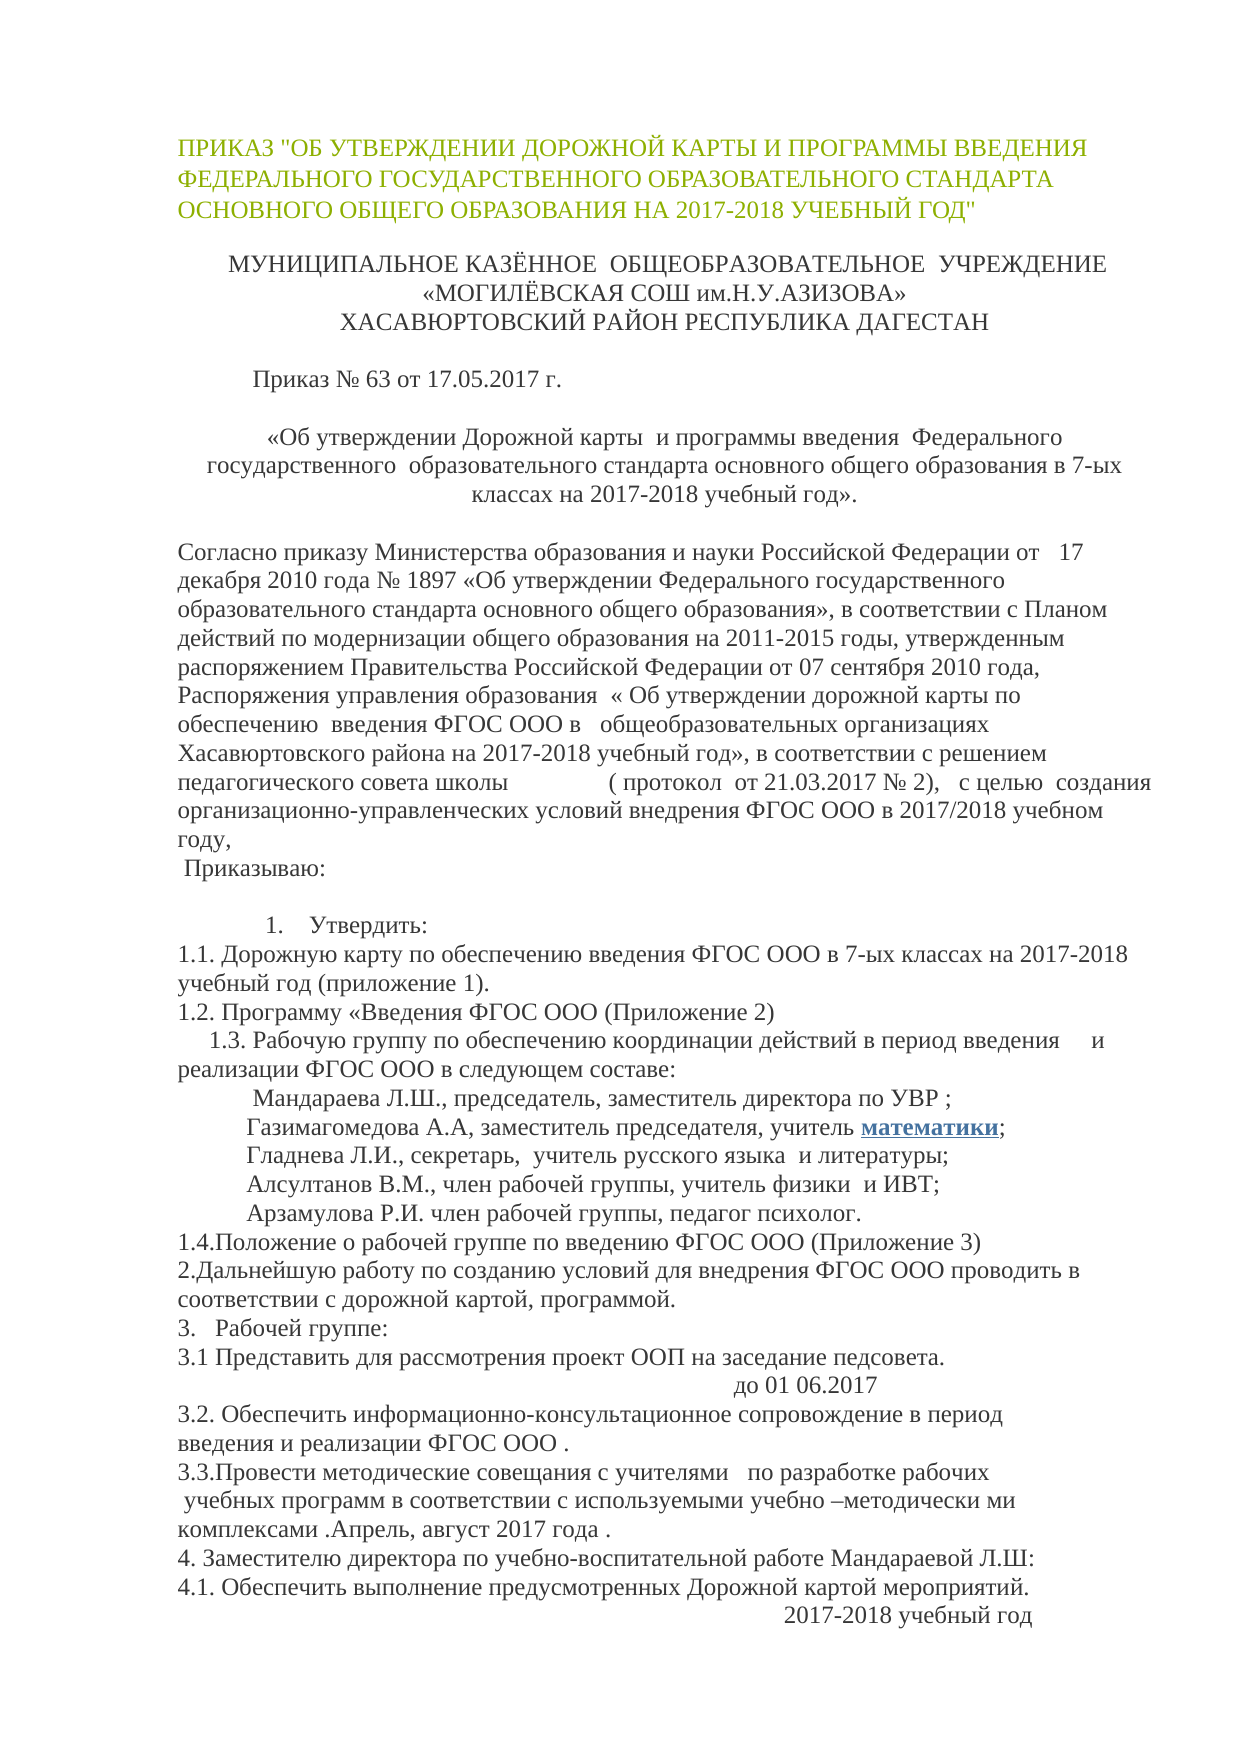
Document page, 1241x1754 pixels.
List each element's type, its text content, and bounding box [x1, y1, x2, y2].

text 3.3.Провести методические совещания с учителями по разработке рабочих [177, 1457, 1152, 1486]
text Мандараева Л.Ш., председатель, заместитель директора по УВР ; [177, 1083, 1152, 1112]
text 1.2. Программу «Введения ФГОС ООО (Приложение 2) [177, 997, 1152, 1026]
text 3.2. Обеспечить информационно-консультационное сопровождение в период [177, 1399, 1152, 1428]
text введения и реализации ФГОС ООО . [177, 1428, 1152, 1457]
text Приказываю: [177, 853, 1152, 882]
text ПРИКАЗ "ОБ УТВЕРЖДЕНИИ ДОРОЖНОЙ КАРТЫ И ПРОГРАММЫ ВВЕДЕНИЯ ФЕДЕРАЛЬНОГО ГОСУДАРСТВЕННОГО ОБРАЗОВАТЕЛЬНОГО СТАНДАРТА ОСНОВНОГО ОБЩЕГО ОБРАЗОВАНИЯ НА 2017-2018 УЧЕБНЫЙ ГОД" [177, 131, 1152, 224]
text Согласно приказу Министерства образования и науки Российской Федерации от 17 декабря 2010 года № 1897 «Об утверждении Федерального государственного образовательного стандарта основного общего образования», в соответствии с Планом действий по модернизации общего образования на 2011-2015 годы, утвержденным распоряжением Правительства Российской Федерации от 07 сентября 2010 года, Распоряжения управления образования « Об утверждении дорожной карты по обеспечению введения ФГОС ООО в общеобразовательных организациях Хасавюртовского района на 2017-2018 учебный год», в соответствии с решением педагогического совета школы ( протокол от 21.03.2017 № 2), с целью создания организационно-управленческих условий внедрения ФГОС ООО в 2017/2018 учебном году, [177, 537, 1152, 853]
text Гладнева Л.И., секретарь, учитель русского языка и литературы; [177, 1141, 1152, 1169]
text Приказ № 63 от 17.05.2017 г. [177, 364, 1152, 393]
text 1.1. Дорожную карту по обеспечению введения ФГОС ООО в 7-ых классах на 2017-2018 учебный год (приложение 1). [177, 939, 1152, 997]
text Газимагомедова А.А, заместитель председателя, учитель математики; [177, 1112, 1152, 1141]
text 1.4.Положение о рабочей группе по введению ФГОС ООО (Приложение 3) [177, 1227, 1152, 1256]
text 4.1. Обеспечить выполнение предусмотренных Дорожной картой мероприятий. [177, 1572, 1152, 1601]
text до 01 06.2017 [177, 1371, 1152, 1399]
text «Об утверждении Дорожной карты и программы введения Федерального государственного образовательного стандарта основного общего образования в 7-ых классах на 2017-2018 учебный год». [177, 422, 1152, 508]
text 3.1 Представить для рассмотрения проект ООП на заседание педсовета. [177, 1342, 1152, 1371]
text Арзамулова Р.И. член рабочей группы, педагог психолог. [177, 1198, 1152, 1227]
text 2.Дальнейшую работу по созданию условий для внедрения ФГОС ООО проводить в соответствии с дорожной картой, программой. [177, 1256, 1152, 1313]
text МУНИЦИПАЛЬНОЕ КАЗЁННОЕ ОБЩЕОБРАЗОВАТЕЛЬНОЕ УЧРЕЖДЕНИЕ «МОГИЛЁВСКАЯ СОШ им.Н.У.АЗИЗОВА» [177, 249, 1152, 307]
text 3. Рабочей группе: [177, 1313, 1152, 1342]
text 4. Заместителю директора по учебно-воспитательной работе Мандараевой Л.Ш: [177, 1543, 1152, 1572]
list Утвердить: [265, 911, 1152, 939]
text 2017-2018 учебный год [177, 1601, 1152, 1629]
text ХАСАВЮРТОВСКИЙ РАЙОН РЕСПУБЛИКА ДАГЕСТАН [177, 307, 1152, 336]
text учебных программ в соответствии с используемыми учебно –методически ми комплексами .Апрель, август 2017 года . [177, 1486, 1152, 1543]
text 1.3. Рабочую группу по обеспечению координации действий в период введения и реализации ФГОС ООО в следующем составе: [177, 1026, 1152, 1083]
text Алсултанов В.М., член рабочей группы, учитель физики и ИВТ; [177, 1169, 1152, 1198]
